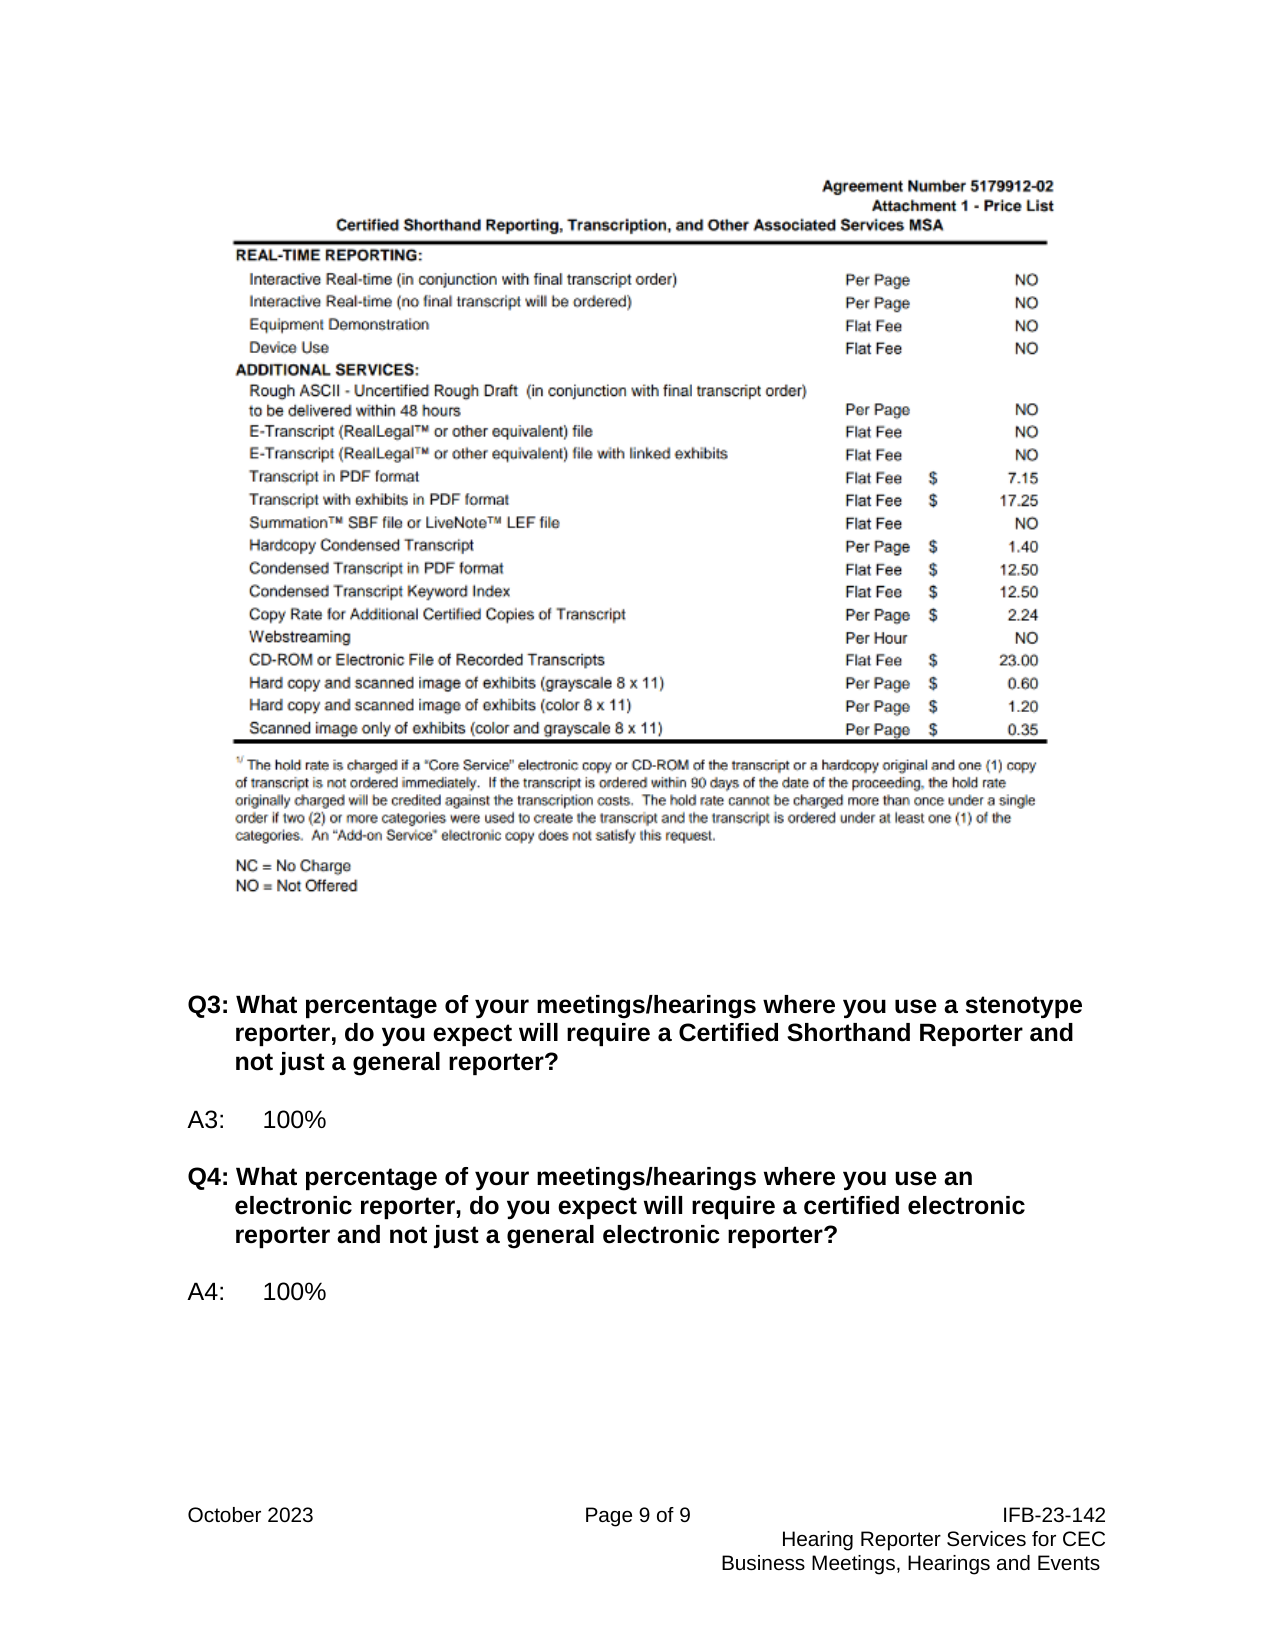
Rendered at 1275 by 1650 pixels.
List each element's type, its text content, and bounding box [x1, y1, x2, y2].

text Q4: What percentage of your meetings/hearings where you use an electronic reporter, do you expect will require a certified electronic reporter and not just a general electronic reporter? [187, 1162, 1087, 1248]
picture [187, 159, 1088, 961]
text A3: 100% [187, 1104, 1087, 1133]
text A4: 100% [187, 1277, 1087, 1306]
text Q3: What percentage of your meetings/hearings where you use a stenotype reporter, do you expect will require a Certified Shorthand Reporter and not just a general reporter? [187, 989, 1087, 1076]
